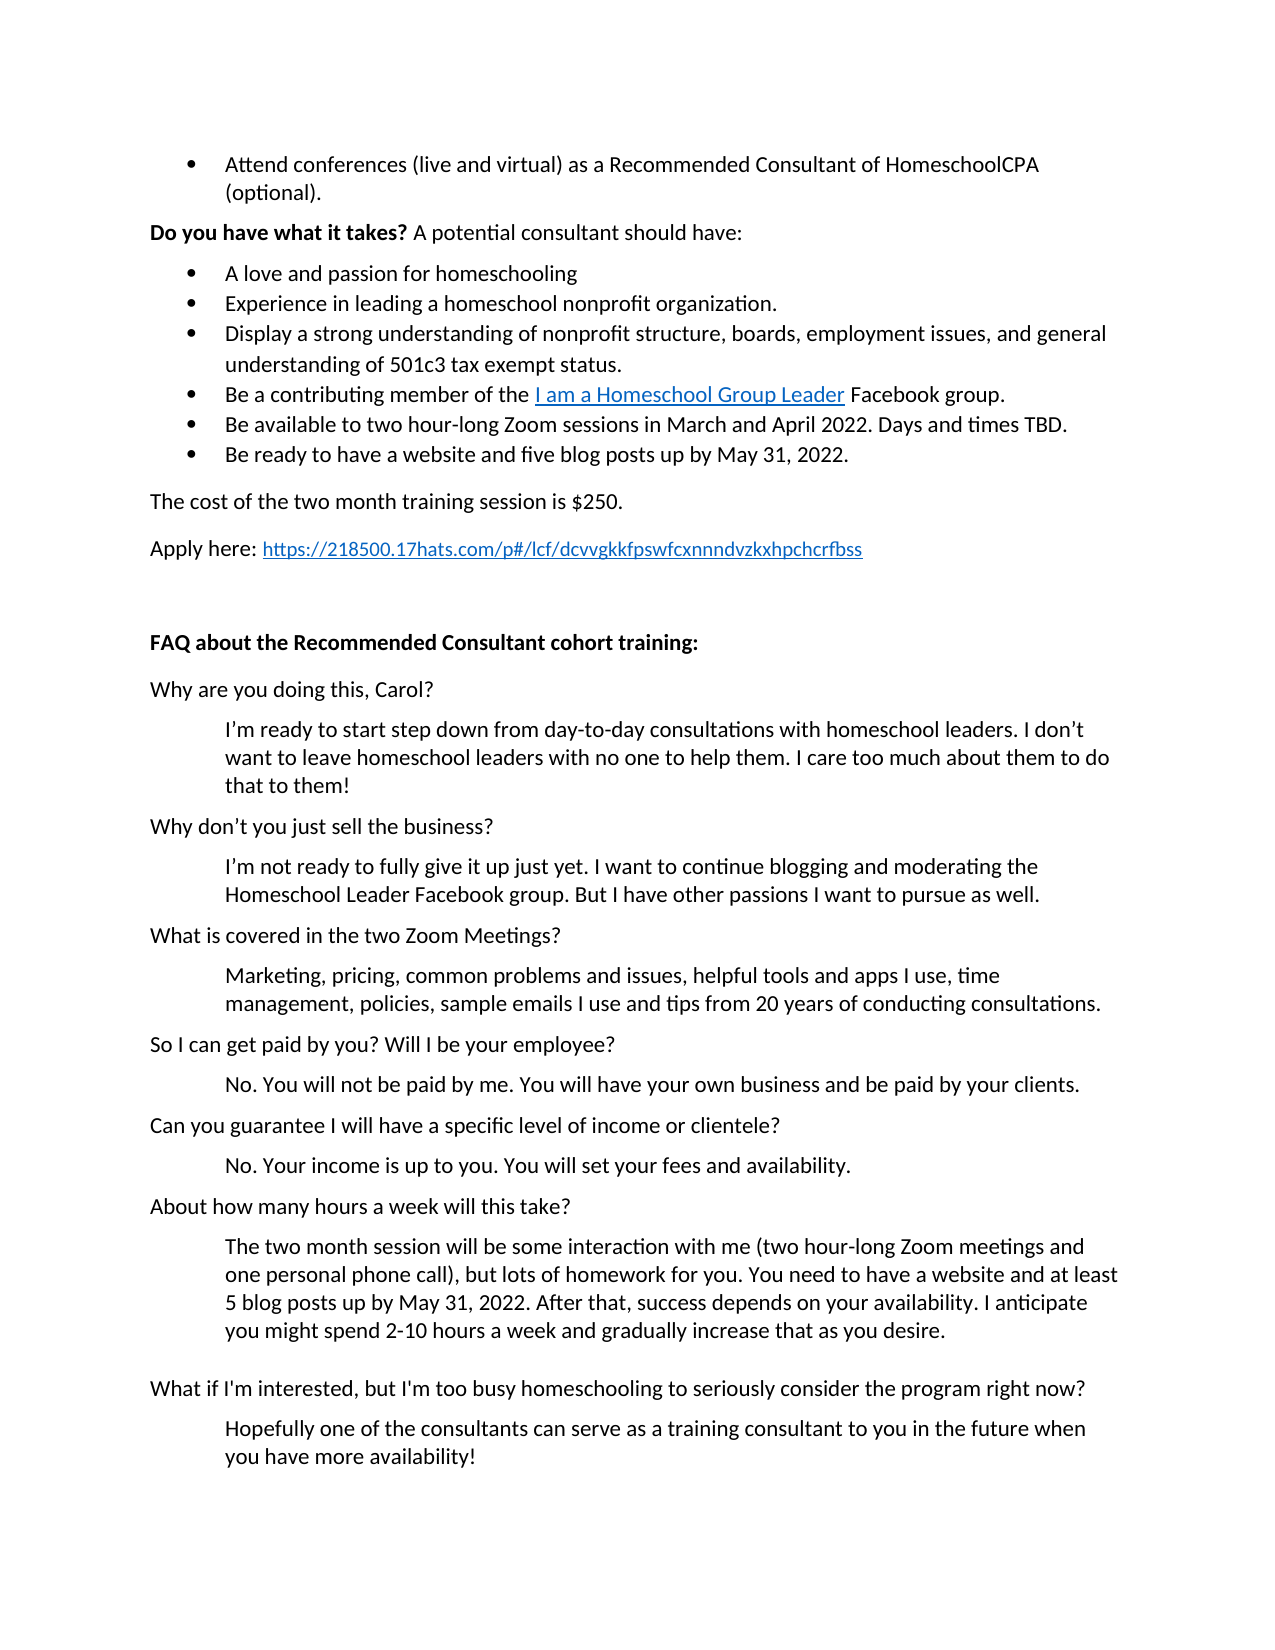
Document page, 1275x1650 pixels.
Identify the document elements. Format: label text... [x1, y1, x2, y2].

list Be a contributing member of the I am a Homeschool Group Leader Facebook group. [187, 380, 1125, 408]
text Why don’t you just sell the business? [150, 812, 1125, 840]
list Display a strong understanding of nonprofit structure, boards, employment issues, and general understanding of 501c3 tax exempt status. [187, 319, 1125, 378]
text The two month session will be some interaction with me (two hour-long Zoom meetings and one personal phone call), but lots of homework for you. You need to have a website and at least 5 blog posts up by May 31, 2022. After that, success depends on your availability. I anticipate you might spend 2-10 hours a week and gradually increase that as you desire. [225, 1232, 1125, 1344]
text No. You will not be paid by me. You will have your own business and be paid by your clients. [225, 1070, 1125, 1098]
list Be available to two hour-long Zoom sessions in March and April 2022. Days and times TBD. [187, 410, 1125, 438]
list Be ready to have a website and five blog posts up by May 31, 2022. [187, 440, 1125, 468]
list Attend conferences (live and virtual) as a Recommended Consultant of HomeschoolCPA (optional). [187, 150, 1125, 206]
text About how many hours a week will this take? [150, 1192, 1125, 1220]
text Hopefully one of the consultants can serve as a training consultant to you in the future when you have more availability! [225, 1414, 1125, 1470]
text Why are you doing this, Carol? [150, 675, 1125, 703]
text Apply here: https://218500.17hats.com/p#/lcf/dcvvgkkfpswfcxnnndvzkxhpchcrfbss [150, 534, 1125, 562]
text What is covered in the two Zoom Meetings? [150, 921, 1125, 949]
list A love and passion for homeschooling [187, 259, 1125, 287]
text Marketing, pricing, common problems and issues, helpful tools and apps I use, time management, policies, sample emails I use and tips from 20 years of conducting consultations. [225, 961, 1125, 1017]
text I’m not ready to fully give it up just yet. I want to continue blogging and moderating the Homeschool Leader Facebook group. But I have other passions I want to pursue as well. [225, 852, 1125, 908]
text What if I'm interested, but I'm too busy homeschooling to seriously consider the program right now? [150, 1374, 1125, 1402]
list Experience in leading a homeschool nonprofit organization. [187, 289, 1125, 317]
text The cost of the two month training session is $250. [150, 487, 1125, 515]
text I’m ready to start step down from day-to-day consultations with homeschool leaders. I don’t want to leave homeschool leaders with no one to help them. I care too much about them to do that to them! [225, 715, 1125, 799]
text So I can get paid by you? Will I be your employee? [150, 1030, 1125, 1058]
text FAQ about the Recommended Consultant cohort training: [150, 628, 1125, 656]
text Can you guarantee I will have a specific level of income or clientele? [150, 1111, 1125, 1139]
text Do you have what it takes? A potential consultant should have: [150, 218, 1125, 247]
text No. Your income is up to you. You will set your fees and availability. [225, 1151, 1125, 1179]
